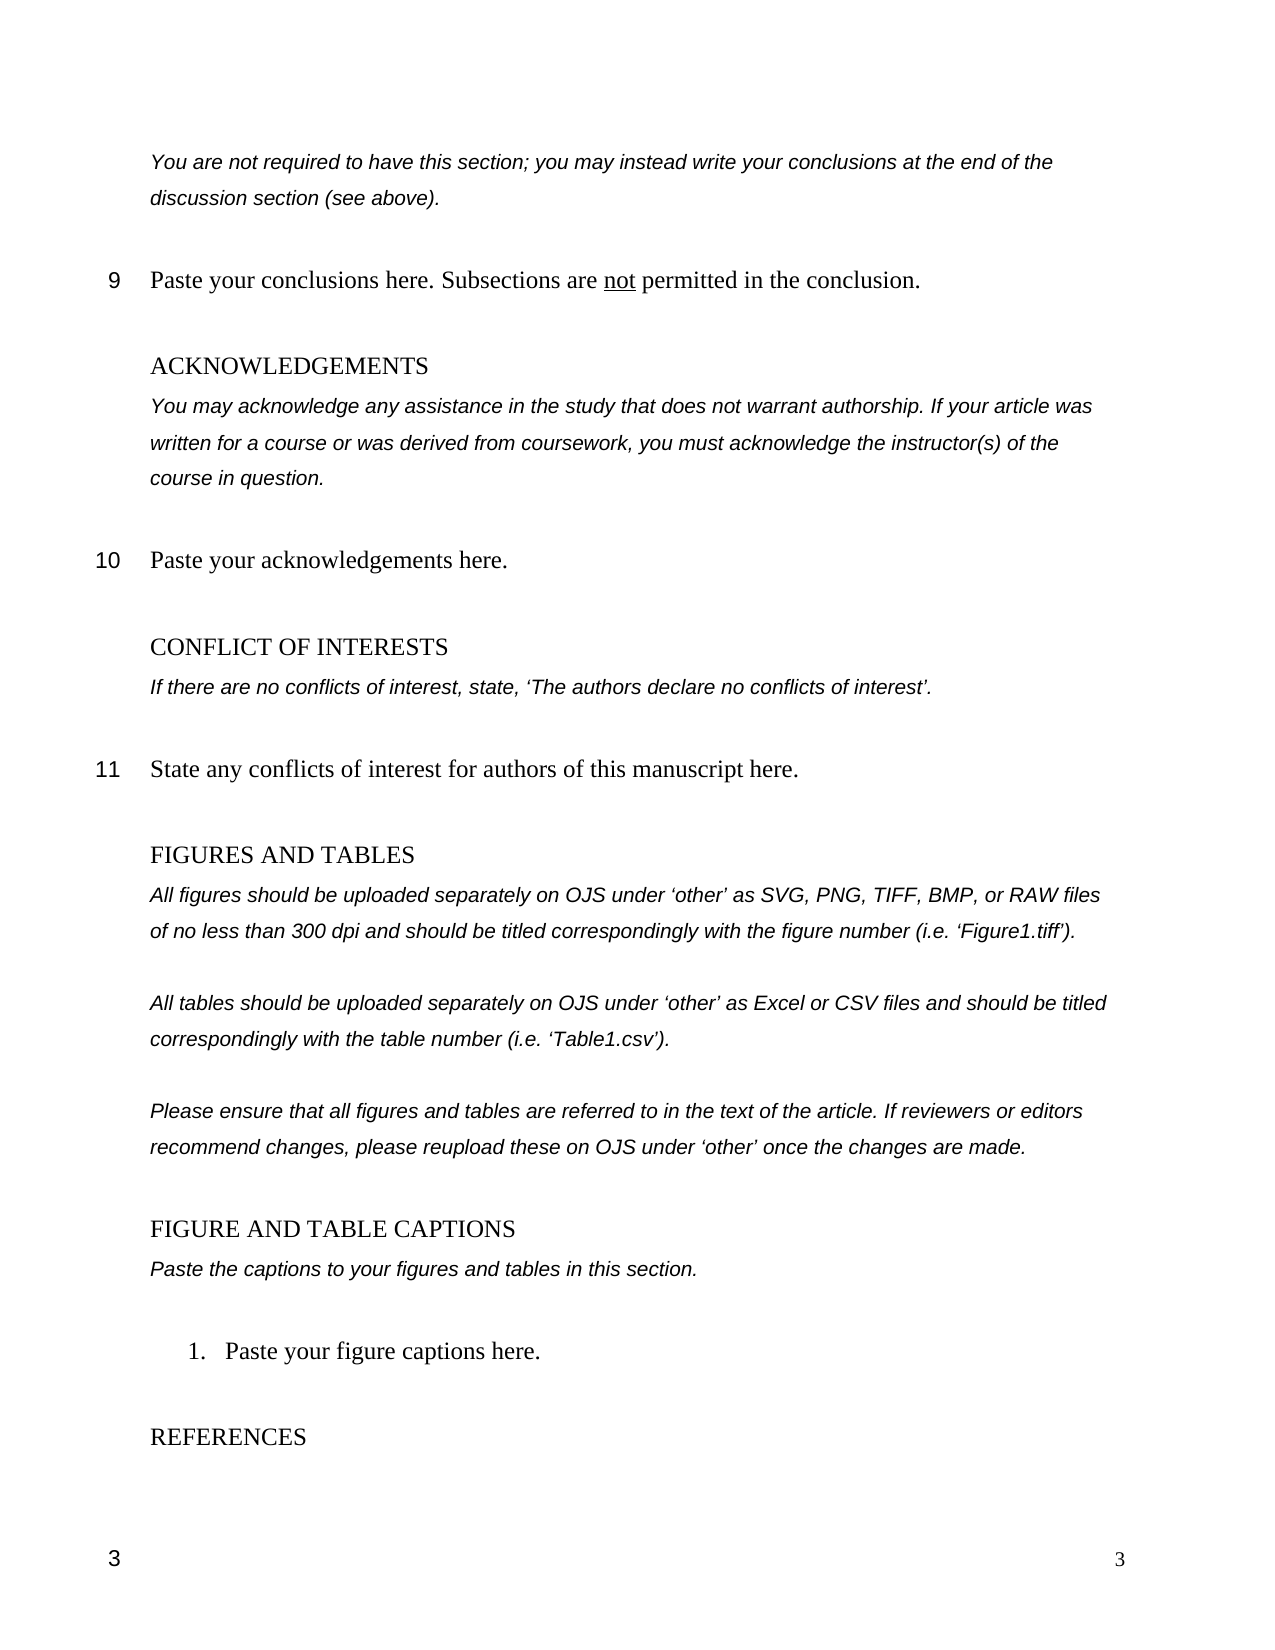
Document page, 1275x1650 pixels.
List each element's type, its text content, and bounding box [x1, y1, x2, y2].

text FIGURES AND TABLES [150, 840, 1125, 869]
text Paste your conclusions here. Subsections are not permitted in the conclusion. [150, 265, 1125, 294]
text All tables should be uploaded separately on OJS under ‘other’ as Excel or CSV files and should be titled correspondingly with the table number (i.e. ‘Table1.csv’). [150, 991, 1125, 1051]
text You may acknowledge any assistance in the study that does not warrant authorship. If your article was written for a course or was derived from coursework, you must acknowledge the instructor(s) of the course in question. [150, 394, 1125, 490]
list Paste your figure captions here. [187, 1336, 1125, 1365]
text Paste the captions to your figures and tables in this section. [150, 1257, 1125, 1281]
text You are not required to have this section; you may instead write your conclusions at the end of the discussion section (see above). [150, 150, 1125, 210]
text Paste your acknowledgements here. [150, 545, 1125, 574]
text ACKNOWLEDGEMENTS [150, 351, 1125, 380]
text CONFLICT OF INTERESTS [150, 632, 1125, 660]
text State any conflicts of interest for authors of this manuscript here. [150, 754, 1125, 782]
text All figures should be uploaded separately on OJS under ‘other’ as SVG, PNG, TIFF, BMP, or RAW files of no less than 300 dpi and should be titled correspondingly with the figure number (i.e. ‘Figure1.tiff’). [150, 883, 1125, 943]
text Please ensure that all figures and tables are referred to in the text of the article. If reviewers or editors recommend changes, please reupload these on OJS under ‘other’ once the changes are made. [150, 1099, 1125, 1159]
text If there are no conflicts of interest, state, ‘The authors declare no conflicts of interest’. [150, 675, 1125, 699]
text FIGURE AND TABLE CAPTIONS [150, 1214, 1125, 1242]
text REFERENCES [150, 1422, 1125, 1451]
